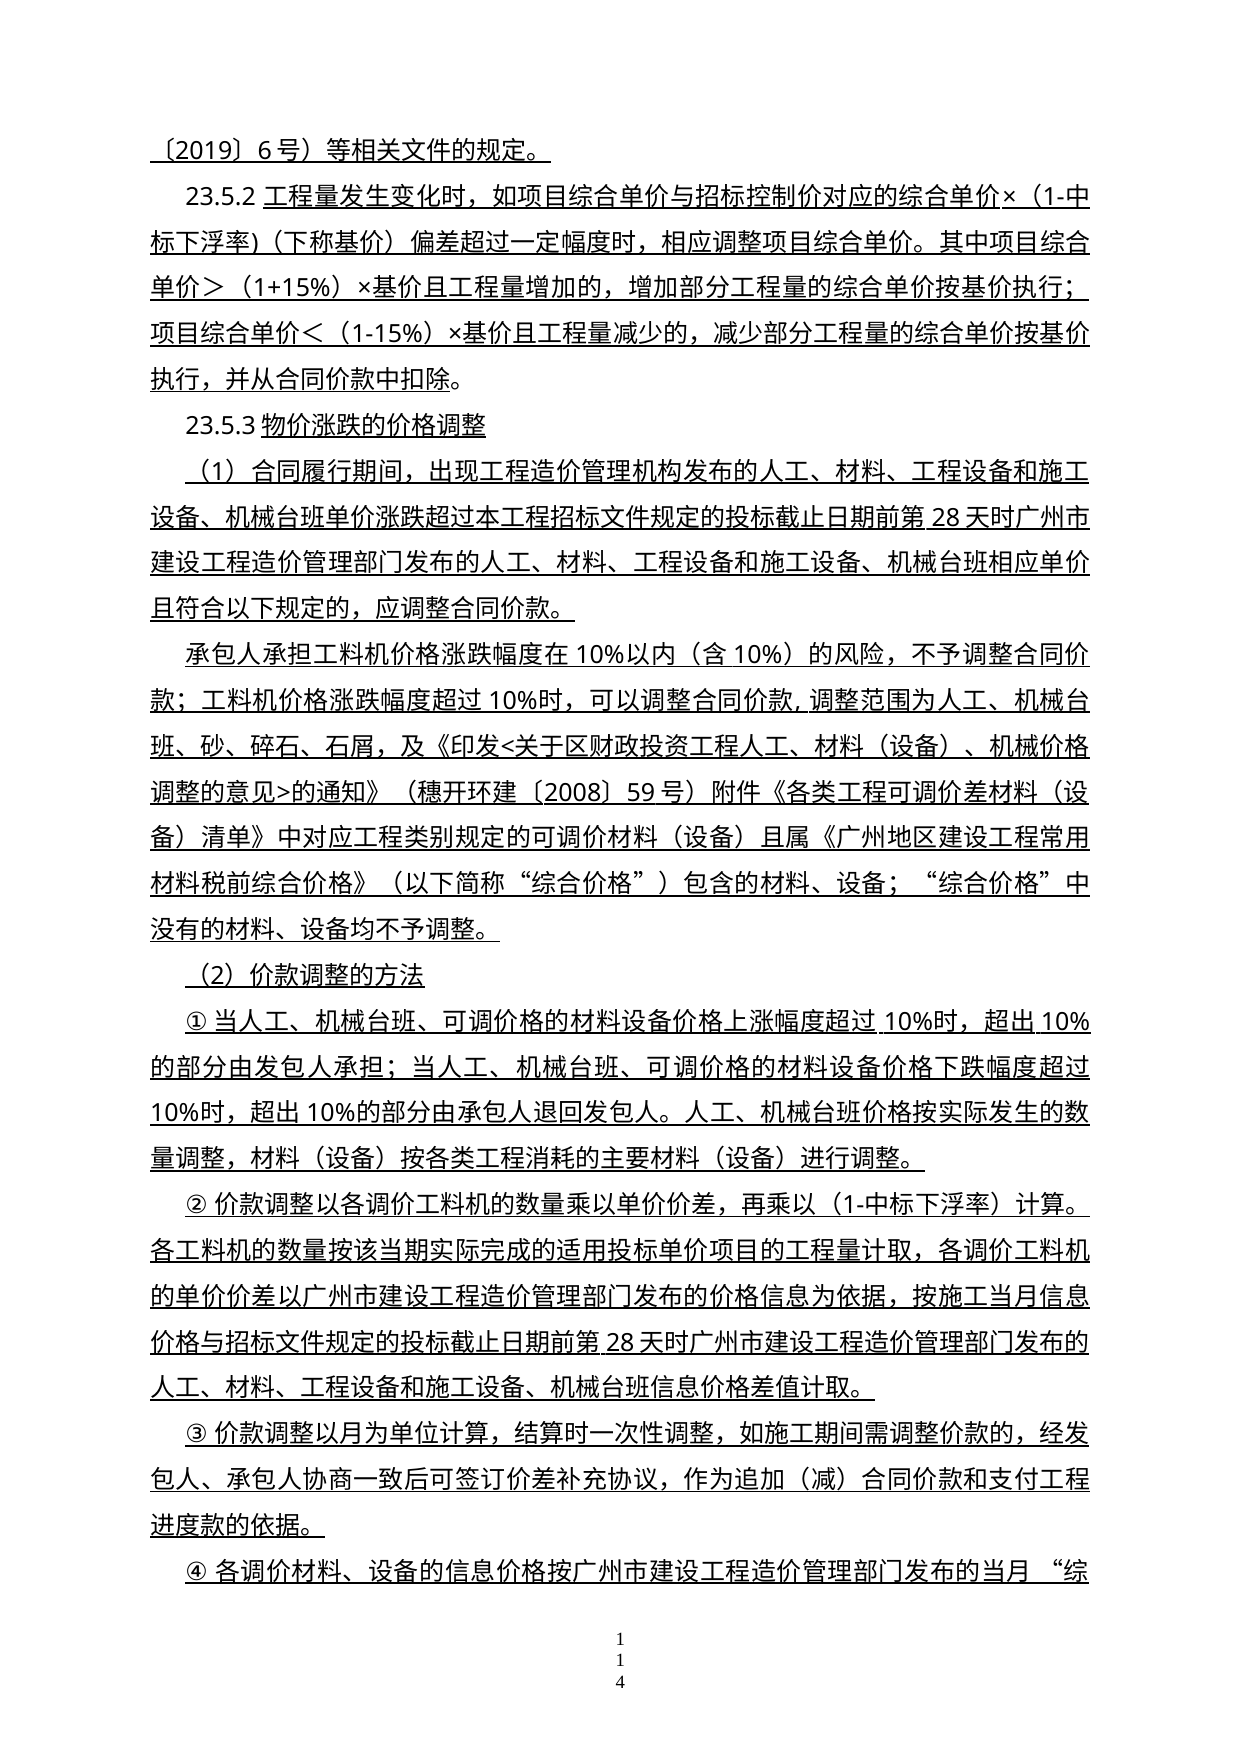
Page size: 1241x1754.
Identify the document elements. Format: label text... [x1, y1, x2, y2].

text ② 价款调整以各调价工料机的数量乘以单价价差，再乘以（1-中标下浮率）计算。各工料机的数量按该当期实际完成的适用投标单价项目的工程量计取，各调价工料机的单价价差以广州市建设工程造价管理部门发布的价格信息为依据，按施工当月信息价格与招标文件规定的投标截止日期前第28天时广州市建设工程造价管理部门发布的人工、材料、工程设备和施工设备、机械台班信息价格差值计取。 [150, 1309, 1090, 1406]
text 承包人承担工料机价格涨跌幅度在10%以内（含10%）的风险，不予调整合同价款；工料机价格涨跌幅度超过10%时，可以调整合同价款, 调整范围为人工、机械台班、砂、碎石、石屑，及《印发<关于区财政投资工程人工、材料（设备）、机械价格调整的意见>的通知》（穗开环建〔2008〕59号）附件《各类工程可调价差材料（设备）清单》中对应工程类别规定的可调价材料（设备）且属《广州地区建设工程常用材料税前综合价格》（以下简称“综合价格”）包含的材料、设备；“综合价格”中没有的材料、设备均不予调整。 [150, 759, 1090, 849]
text 承包人承担工料机价格涨跌幅度在10%以内（含10%）的风险，不予调整合同价款；工料机价格涨跌幅度超过10%时，可以调整合同价款, 调整范围为人工、机械台班、砂、碎石、石屑，及《印发<关于区财政投资工程人工、材料（设备）、机械价格调整的意见>的通知》（穗开环建〔2008〕59号）附件《各类工程可调价差材料（设备）清单》中对应工程类别规定的可调价材料（设备）且属《广州地区建设工程常用材料税前综合价格》（以下简称“综合价格”）包含的材料、设备；“综合价格”中没有的材料、设备均不予调整。 [150, 627, 1090, 711]
text 承包人承担工料机价格涨跌幅度在10%以内（含10%）的风险，不予调整合同价款；工料机价格涨跌幅度超过10%时，可以调整合同价款, 调整范围为人工、机械台班、砂、碎石、石屑，及《印发<关于区财政投资工程人工、材料（设备）、机械价格调整的意见>的通知》（穗开环建〔2008〕59号）附件《各类工程可调价差材料（设备）清单》中对应工程类别规定的可调价材料（设备）且属《广州地区建设工程常用材料税前综合价格》（以下简称“综合价格”）包含的材料、设备；“综合价格”中没有的材料、设备均不予调整。 [150, 897, 1090, 948]
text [150, 1543, 1090, 1589]
text （2）价款调整的方法 [150, 948, 1090, 993]
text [150, 123, 1089, 168]
text 承包人承担工料机价格涨跌幅度在10%以内（含10%）的风险，不予调整合同价款；工料机价格涨跌幅度超过10%时，可以调整合同价款, 调整范围为人工、机械台班、砂、碎石、石屑，及《印发<关于区财政投资工程人工、材料（设备）、机械价格调整的意见>的通知》（穗开环建〔2008〕59号）附件《各类工程可调价差材料（设备）清单》中对应工程类别规定的可调价材料（设备）且属《广州地区建设工程常用材料税前综合价格》（以下简称“综合价格”）包含的材料、设备；“综合价格”中没有的材料、设备均不予调整。 [150, 851, 1090, 895]
text 承包人承担工料机价格涨跌幅度在10%以内（含10%）的风险，不予调整合同价款；工料机价格涨跌幅度超过10%时，可以调整合同价款, 调整范围为人工、机械台班、砂、碎石、石屑，及《印发<关于区财政投资工程人工、材料（设备）、机械价格调整的意见>的通知》（穗开环建〔2008〕59号）附件《各类工程可调价差材料（设备）清单》中对应工程类别规定的可调价材料（设备）且属《广州地区建设工程常用材料税前综合价格》（以下简称“综合价格”）包含的材料、设备；“综合价格”中没有的材料、设备均不予调整。 [150, 712, 1090, 757]
text 23.5.2 工程量发生变化时，如项目综合单价与招标控制价对应的综合单价×（1-中标下浮率)（下称基价）偏差超过一定幅度时，相应调整项目综合单价。其中项目综合单价＞（1+15%）×基价且工程量增加的，增加部分工程量的综合单价按基价执行；项目综合单价＜（1-15%）×基价且工程量减少的，减少部分工程量的综合单价按基价执行，并从合同价款中扣除。 [150, 347, 1090, 398]
text ③ 价款调整以月为单位计算，结算时一次性调整，如施工期间需调整价款的，经发包人、承包人协商一致后可签订价差补充协议，作为追加（减）合同价款和支付工程进度款的依据。 [150, 1406, 1090, 1491]
text ③ 价款调整以月为单位计算，结算时一次性调整，如施工期间需调整价款的，经发包人、承包人协商一致后可签订价差补充协议，作为追加（减）合同价款和支付工程进度款的依据。 [150, 1492, 1090, 1543]
text ①当人工、机械台班、可调价格的材料设备价格上涨幅度超过10%时，超出10%的部分由发包人承担；当人工、机械台班、可调价格的材料设备价格下跌幅度超过10%时，超出10%的部分由承包人退回发包人。人工、机械台班价格按实际发生的数量调整，材料（设备）按各类工程消耗的主要材料（设备）进行调整。 [150, 1080, 1090, 1124]
text （1）合同履行期间，出现工程造价管理机构发布的人工、材料、工程设备和施工设备、机械台班单价涨跌超过本工程招标文件规定的投标截止日期前第28天时广州市建设工程造价管理部门发布的人工、材料、工程设备和施工设备、机械台班相应单价且符合以下规定的，应调整合同价款。 [150, 443, 1090, 574]
text 23.5.3物价涨跌的价格调整 [150, 398, 1090, 443]
text ①当人工、机械台班、可调价格的材料设备价格上涨幅度超过10%时，超出10%的部分由发包人承担；当人工、机械台班、可调价格的材料设备价格下跌幅度超过10%时，超出10%的部分由承包人退回发包人。人工、机械台班价格按实际发生的数量调整，材料（设备）按各类工程消耗的主要材料（设备）进行调整。 [150, 993, 1090, 1078]
text （1）合同履行期间，出现工程造价管理机构发布的人工、材料、工程设备和施工设备、机械台班单价涨跌超过本工程招标文件规定的投标截止日期前第28天时广州市建设工程造价管理部门发布的人工、材料、工程设备和施工设备、机械台班相应单价且符合以下规定的，应调整合同价款。 [150, 576, 1090, 627]
text ② 价款调整以各调价工料机的数量乘以单价价差，再乘以（1-中标下浮率）计算。各工料机的数量按该当期实际完成的适用投标单价项目的工程量计取，各调价工料机的单价价差以广州市建设工程造价管理部门发布的价格信息为依据，按施工当月信息价格与招标文件规定的投标截止日期前第28天时广州市建设工程造价管理部门发布的人工、材料、工程设备和施工设备、机械台班信息价格差值计取。 [150, 1177, 1090, 1261]
text ①当人工、机械台班、可调价格的材料设备价格上涨幅度超过10%时，超出10%的部分由发包人承担；当人工、机械台班、可调价格的材料设备价格下跌幅度超过10%时，超出10%的部分由承包人退回发包人。人工、机械台班价格按实际发生的数量调整，材料（设备）按各类工程消耗的主要材料（设备）进行调整。 [150, 1126, 1090, 1177]
text ② 价款调整以各调价工料机的数量乘以单价价差，再乘以（1-中标下浮率）计算。各工料机的数量按该当期实际完成的适用投标单价项目的工程量计取，各调价工料机的单价价差以广州市建设工程造价管理部门发布的价格信息为依据，按施工当月信息价格与招标文件规定的投标截止日期前第28天时广州市建设工程造价管理部门发布的人工、材料、工程设备和施工设备、机械台班信息价格差值计取。 [150, 1263, 1090, 1307]
text 23.5.2 工程量发生变化时，如项目综合单价与招标控制价对应的综合单价×（1-中标下浮率)（下称基价）偏差超过一定幅度时，相应调整项目综合单价。其中项目综合单价＞（1+15%）×基价且工程量增加的，增加部分工程量的综合单价按基价执行；项目综合单价＜（1-15%）×基价且工程量减少的，减少部分工程量的综合单价按基价执行，并从合同价款中扣除。 [150, 168, 1090, 253]
text 23.5.2 工程量发生变化时，如项目综合单价与招标控制价对应的综合单价×（1-中标下浮率)（下称基价）偏差超过一定幅度时，相应调整项目综合单价。其中项目综合单价＞（1+15%）×基价且工程量增加的，增加部分工程量的综合单价按基价执行；项目综合单价＜（1-15%）×基价且工程量减少的，减少部分工程量的综合单价按基价执行，并从合同价款中扣除。 [150, 255, 1090, 345]
